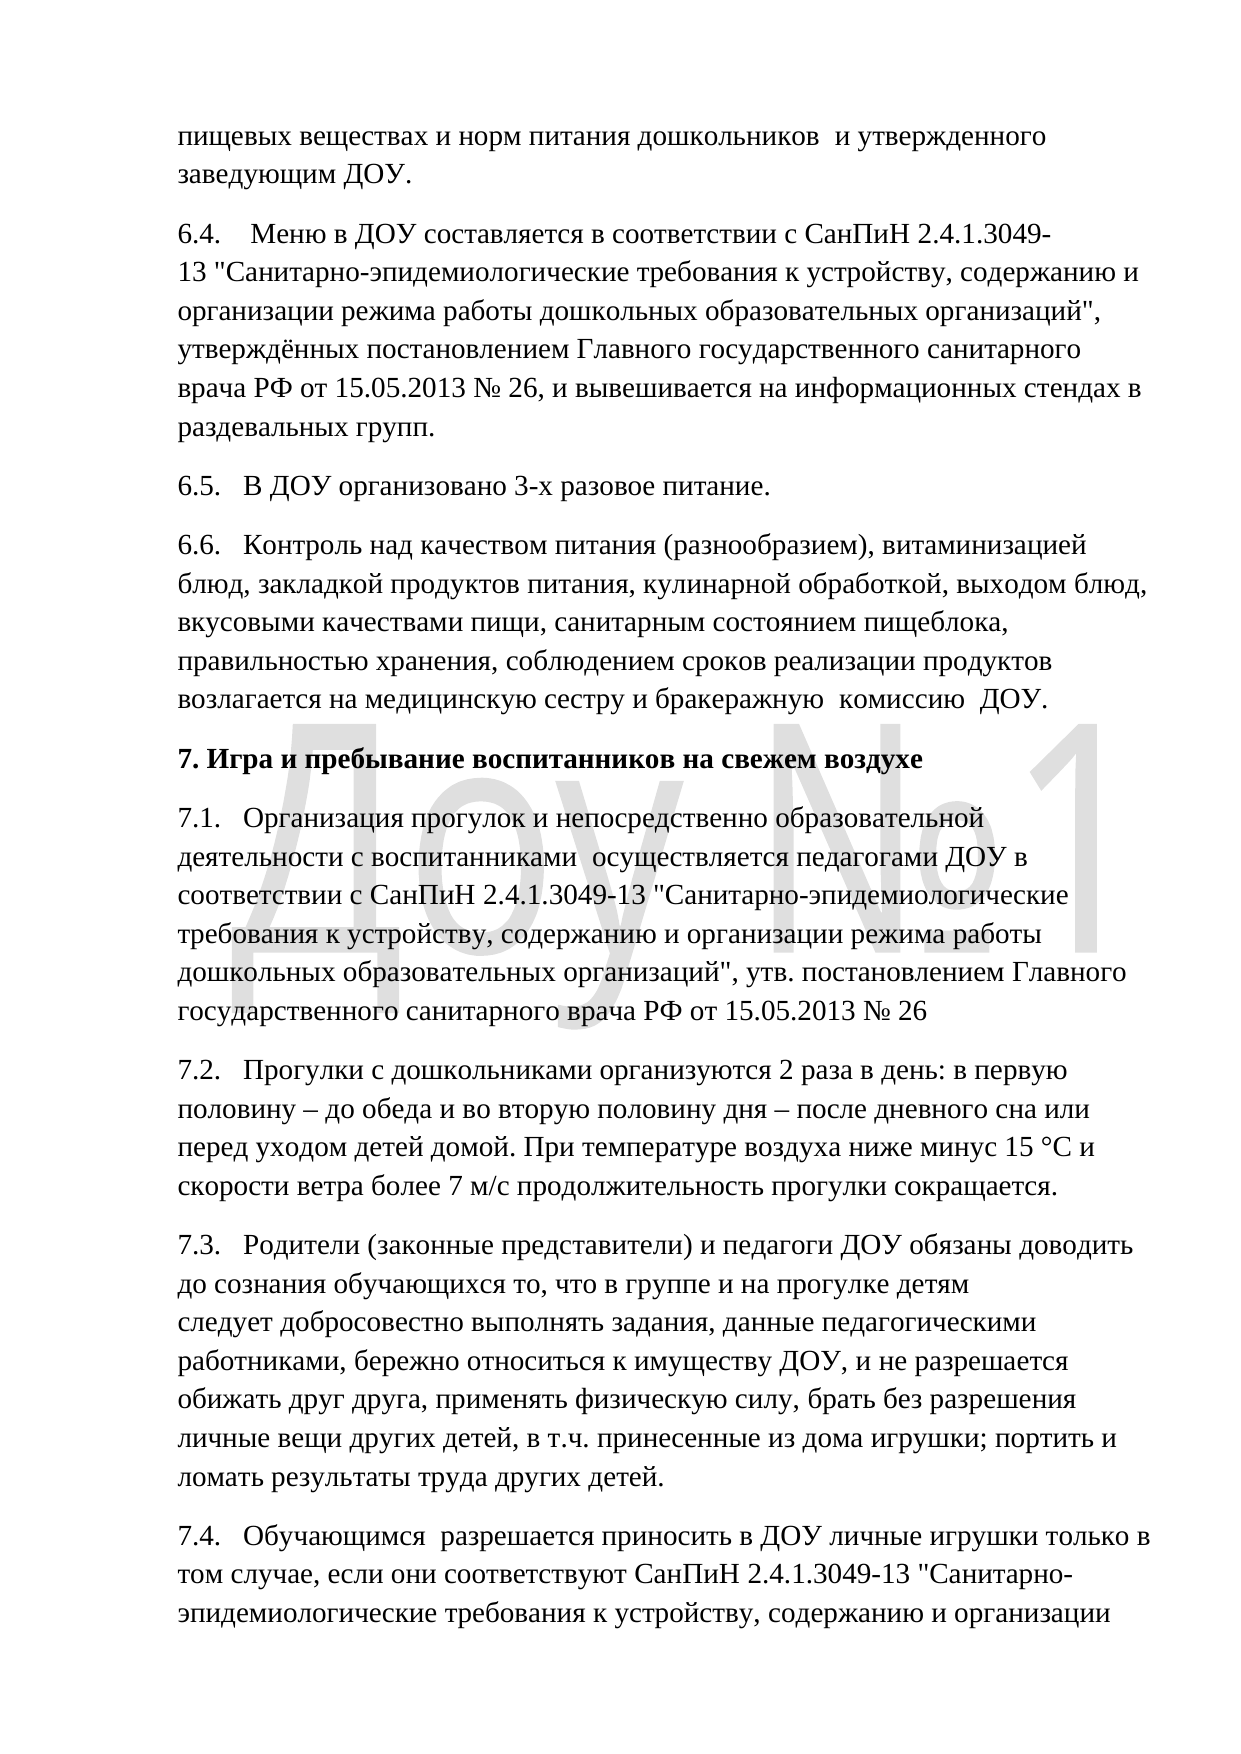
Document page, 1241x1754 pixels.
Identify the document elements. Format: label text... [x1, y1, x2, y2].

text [177, 118, 1152, 190]
text 7.3. Родители (законные представители) и педагоги ДОУ обязаны доводить до сознания обучающихся то, что в группе и на прогулке детям следует добросовестно выполнять задания, данные педагогическими работниками, бережно относиться к имуществу ДОУ, и не разрешается обижать друг друга, применять физическую силу, брать без разрешения личные вещи других детей, в т.ч. принесенные из дома игрушки; портить и ломать результаты труда других детей. [177, 1227, 1152, 1492]
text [177, 1518, 1152, 1629]
text 7. Игра и пребывание воспитанников на свежем воздухе [177, 741, 1152, 774]
text 7.2. Прогулки с дошкольниками организуются 2 раза в день: в первую половину – до обеда и во вторую половину дня – после дневного сна или перед уходом детей домой. При температуре воздуха ниже минус 15 °С и скорости ветра более 7 м/с продолжительность прогулки сокращается. [177, 1052, 1152, 1202]
text 6.6. Контроль над качеством питания (разнообразием), витаминизацией блюд, закладкой продуктов питания, кулинарной обработкой, выходом блюд, вкусовыми качествами пищи, санитарным состоянием пищеблока, правильностью хранения, соблюдением сроков реализации продуктов возлагается на медицинскую сестру и бракеражную комиссию ДОУ. [177, 527, 1152, 715]
text 6.5. В ДОУ организовано 3-х разовое питание. [177, 468, 1152, 502]
text 7.1. Организация прогулок и непосредственно образовательной деятельности с воспитанниками осуществляется педагогами ДОУ в соответствии с СанПиН 2.4.1.3049-13 "Санитарно-эпидемиологические требования к устройству, содержанию и организации режима работы дошкольных образовательных организаций", утв. постановлением Главного государственного санитарного врача РФ от 15.05.2013 № 26 [177, 800, 1152, 1027]
text 6.4. Меню в ДОУ составляется в соответствии с СанПиН 2.4.1.3049-13 "Санитарно-эпидемиологические требования к устройству, содержанию и организации режима работы дошкольных образовательных организаций", утверждённых постановлением Главного государственного санитарного врача РФ от 15.05.2013 № 26, и вывешивается на информационных стендах в раздевальных групп. [177, 216, 1152, 442]
